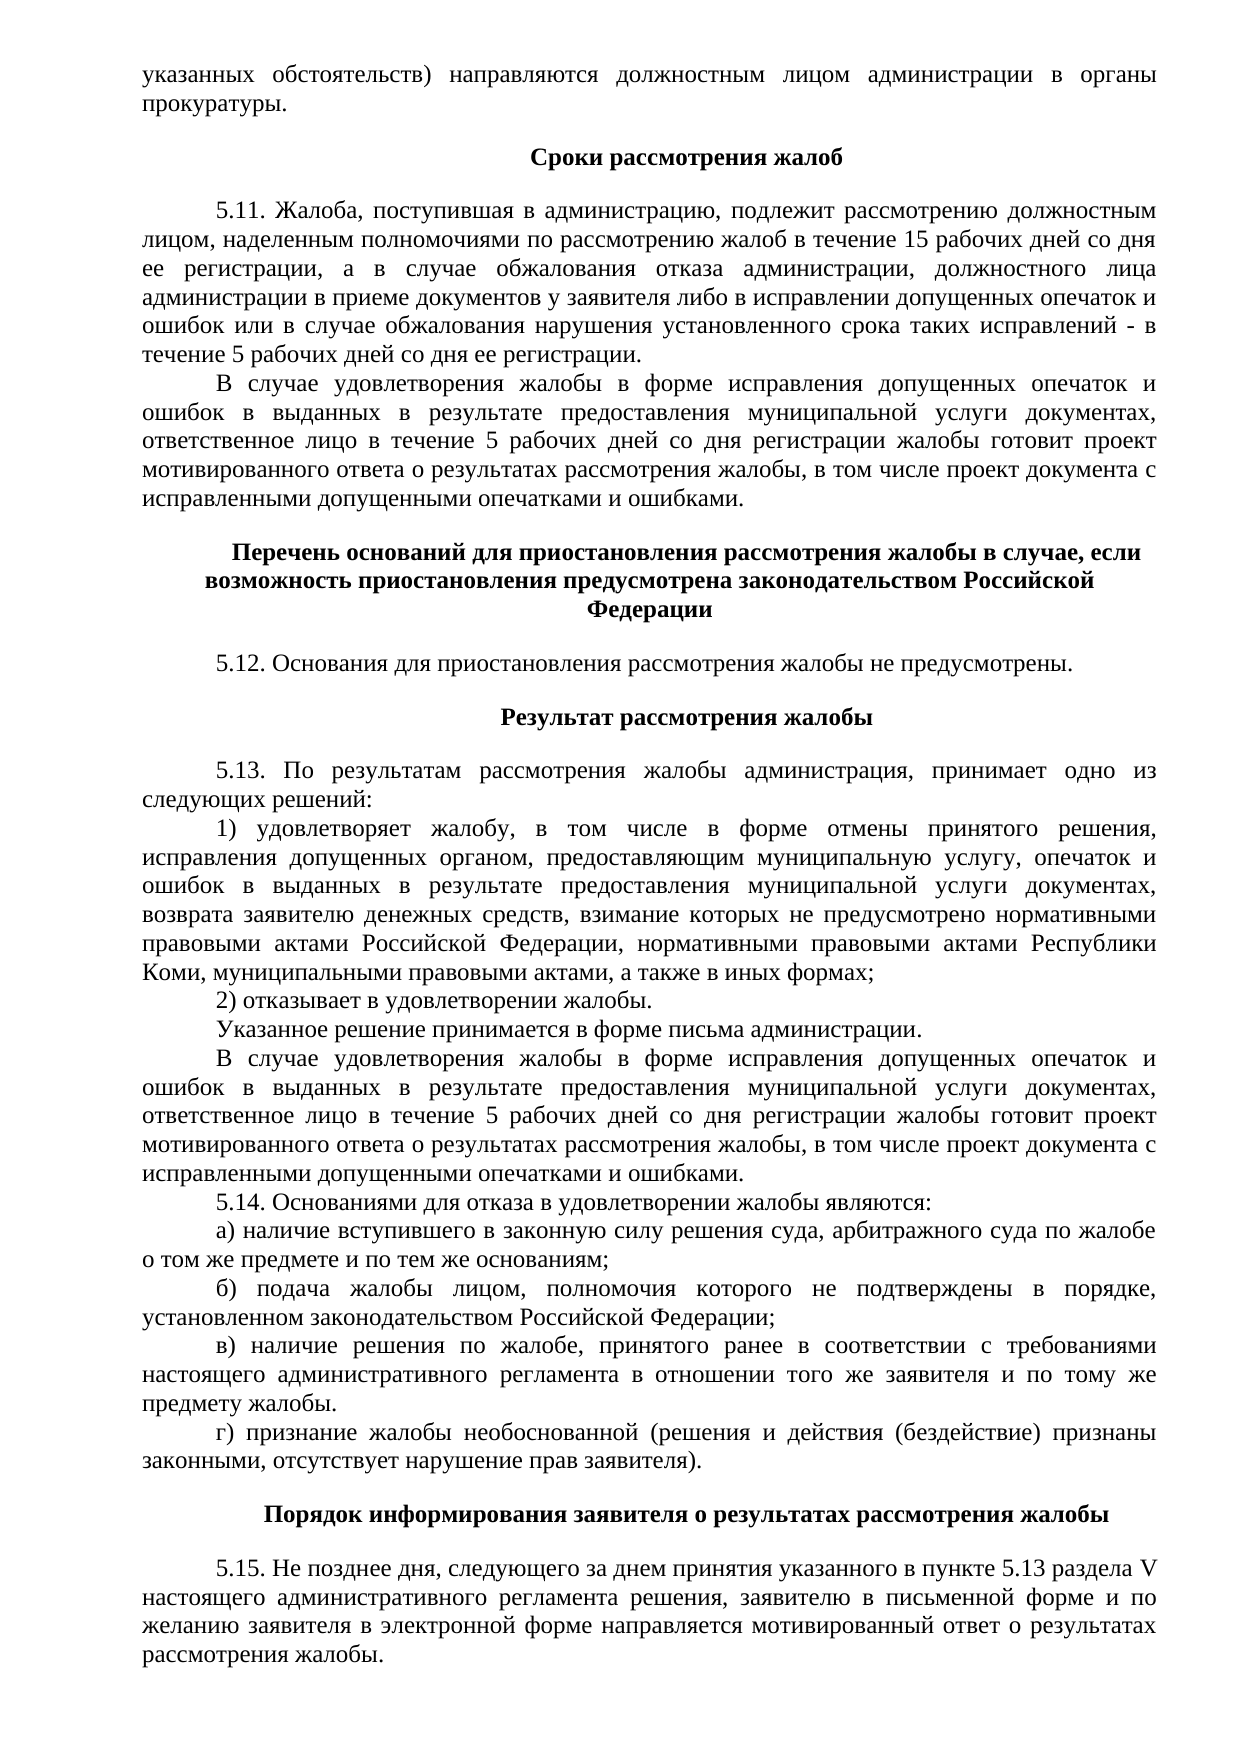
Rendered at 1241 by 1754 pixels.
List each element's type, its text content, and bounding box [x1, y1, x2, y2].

text 5.15. Не позднее дня, следующего за днем принятия указанного в пункте 5.13 раздела V настоящего административного регламента решения, заявителю в письменной форме и по желанию заявителя в электронной форме направляется мотивированный ответ о результатах рассмотрения жалобы. [142, 1553, 1157, 1668]
text Сроки рассмотрения жалоб [142, 142, 1157, 170]
text 2) отказывает в удовлетворении жалобы. [142, 985, 1157, 1014]
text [142, 59, 1157, 117]
text 5.12. Основания для приостановления рассмотрения жалобы не предусмотрены. [142, 648, 1157, 677]
text 5.11. Жалоба, поступившая в администрацию, подлежит рассмотрению должностным лицом, наделенным полномочиями по рассмотрению жалоб в течение 15 рабочих дней со дня ее регистрации, а в случае обжалования отказа администрации, должностного лица администрации в приеме документов у заявителя либо в исправлении допущенных опечаток и ошибок или в случае обжалования нарушения установленного срока таких исправлений - в течение 5 рабочих дней со дня ее регистрации. [142, 195, 1157, 368]
text В случае удовлетворения жалобы в форме исправления допущенных опечаток и ошибок в выданных в результате предоставления муниципальной услуги документах, ответственное лицо в течение 5 рабочих дней со дня регистрации жалобы готовит проект мотивированного ответа о результатах рассмотрения жалобы, в том числе проект документа с исправленными допущенными опечатками и ошибками. [142, 1043, 1157, 1187]
text Результат рассмотрения жалобы [142, 702, 1157, 730]
text в) наличие решения по жалобе, принятого ранее в соответствии с требованиями настоящего административного регламента в отношении того же заявителя и по тому же предмету жалобы. [142, 1330, 1157, 1417]
text Перечень оснований для приостановления рассмотрения жалобы в случае, если возможность приостановления предусмотрена законодательством Российской Федерации [142, 537, 1157, 623]
text г) признание жалобы необоснованной (решения и действия (бездействие) признаны законными, отсутствует нарушение прав заявителя). [142, 1417, 1157, 1474]
text Указанное решение принимается в форме письма администрации. [142, 1014, 1157, 1043]
text 5.14. Основаниями для отказа в удовлетворении жалобы являются: [142, 1187, 1157, 1215]
text 5.13. По результатам рассмотрения жалобы администрация, принимает одно из следующих решений: [142, 755, 1157, 813]
text Порядок информирования заявителя о результатах рассмотрения жалобы [142, 1499, 1157, 1528]
text 1) удовлетворяет жалобу, в том числе в форме отмены принятого решения, исправления допущенных органом, предоставляющим муниципальную услугу, опечаток и ошибок в выданных в результате предоставления муниципальной услуги документах, возврата заявителю денежных средств, взимание которых не предусмотрено нормативными правовыми актами Российской Федерации, нормативными правовыми актами Республики Коми, муниципальными правовыми актами, а также в иных формах; [142, 813, 1157, 985]
text б) подача жалобы лицом, полномочия которого не подтверждены в порядке, установленном законодательством Российской Федерации; [142, 1273, 1157, 1330]
text В случае удовлетворения жалобы в форме исправления допущенных опечаток и ошибок в выданных в результате предоставления муниципальной услуги документах, ответственное лицо в течение 5 рабочих дней со дня регистрации жалобы готовит проект мотивированного ответа о результатах рассмотрения жалобы, в том числе проект документа с исправленными допущенными опечатками и ошибками. [142, 368, 1157, 512]
text а) наличие вступившего в законную силу решения суда, арбитражного суда по жалобе о том же предмете и по тем же основаниям; [142, 1215, 1157, 1273]
